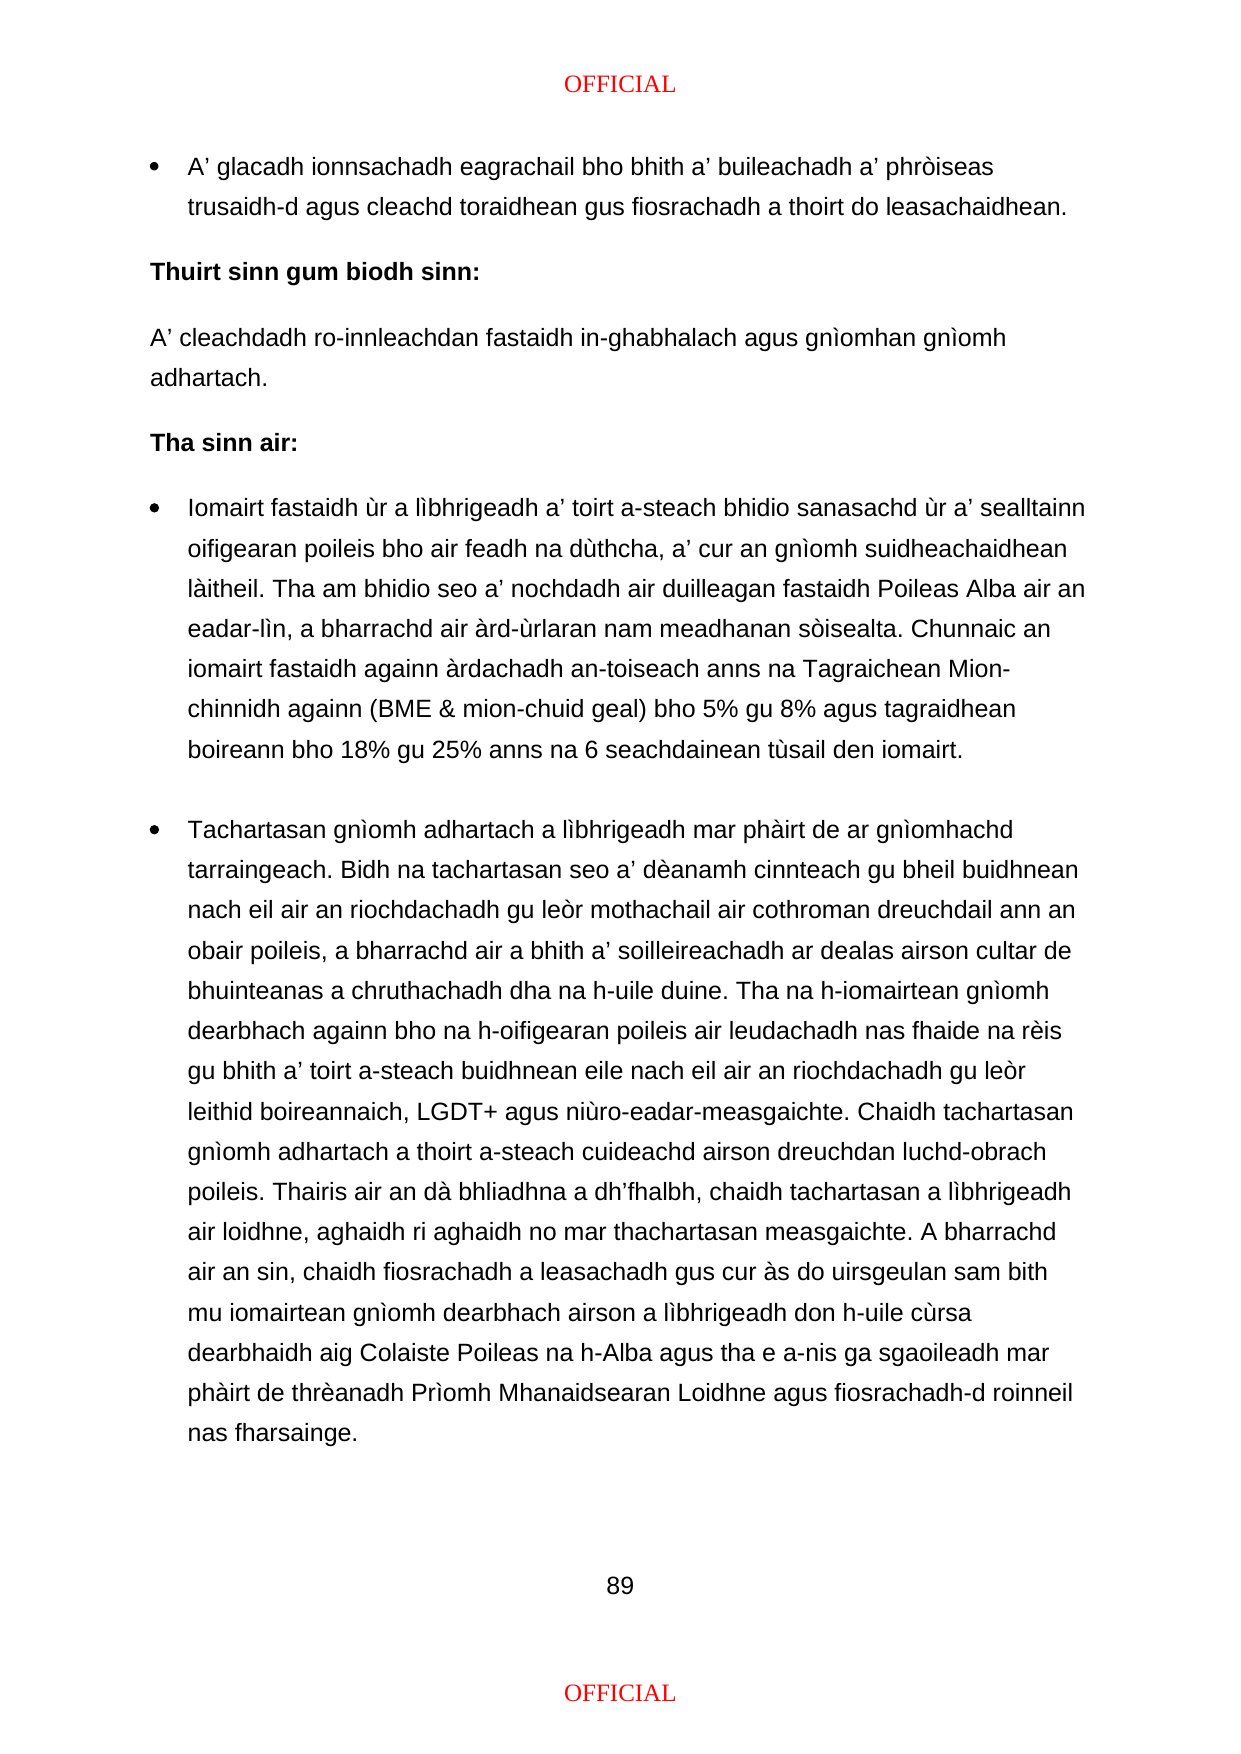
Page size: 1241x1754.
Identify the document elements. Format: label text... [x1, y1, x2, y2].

subtitle Tha sinn air: [150, 428, 1090, 457]
list Iomairt fastaidh ùr a lìbhrigeadh a’ toirt a-steach bhidio sanasachd ùr a’ sealltainn oifigearan poileis bho air feadh na dùthcha, a’ cur an gnìomh suidheachaidhean làitheil. Tha am bhidio seo a’ nochdadh air duilleagan fastaidh Poileas Alba air an eadar-lìn, a bharrachd air àrd-ùrlaran nam meadhanan sòisealta. Chunnaic an iomairt fastaidh againn àrdachadh an-toiseach anns na Tagraichean Mion-chinnidh againn (BME & mion-chuid geal) bho 5% gu 8% agus tagraidhean boireann bho 18% gu 25% anns na 6 seachdainean tùsail den iomairt. [150, 493, 1090, 763]
list Tachartasan gnìomh adhartach a lìbhrigeadh mar phàirt de ar gnìomhachd tarraingeach. Bidh na tachartasan seo a’ dèanamh cinnteach gu bheil buidhnean nach eil air an riochdachadh gu leòr mothachail air cothroman dreuchdail ann an obair poileis, a bharrachd air a bhith a’ soilleireachadh ar dealas airson cultar de bhuinteanas a chruthachadh dha na h-uile duine. Tha na h-iomairtean gnìomh dearbhach againn bho na h-oifigearan poileis air leudachadh nas fhaide na rèis gu bhith a’ toirt a-steach buidhnean eile nach eil air an riochdachadh gu leòr leithid boireannaich, LGDT+ agus niùro-eadar-measgaichte. Chaidh tachartasan gnìomh adhartach a thoirt a-steach cuideachd airson dreuchdan luchd-obrach poileis. Thairis air an dà bhliadhna a dh’fhalbh, chaidh tachartasan a lìbhrigeadh air loidhne, aghaidh ri aghaidh no mar thachartasan measgaichte. A bharrachd air an sin, chaidh fiosrachadh a leasachadh gus cur às do uirsgeulan sam bith mu iomairtean gnìomh dearbhach airson a lìbhrigeadh don h-uile cùrsa dearbhaidh aig Colaiste Poileas na h-Alba agus tha e a-nis ga sgaoileadh mar phàirt de thrèanadh Prìomh Mhanaidsearan Loidhne agus fiosrachadh-d roinneil nas fharsainge. [150, 815, 1090, 1447]
text A’ cleachdadh ro-innleachdan fastaidh in-ghabhalach agus gnìomhan gnìomh adhartach. [150, 323, 1090, 392]
subtitle Thuirt sinn gum biodh sinn: [150, 257, 1090, 286]
list A’ glacadh ionnsachadh eagrachail bho bhith a’ buileachadh a’ phròiseas trusaidh-d agus cleachd toraidhean gus fiosrachadh a thoirt do leasachaidhean. [150, 152, 1090, 221]
